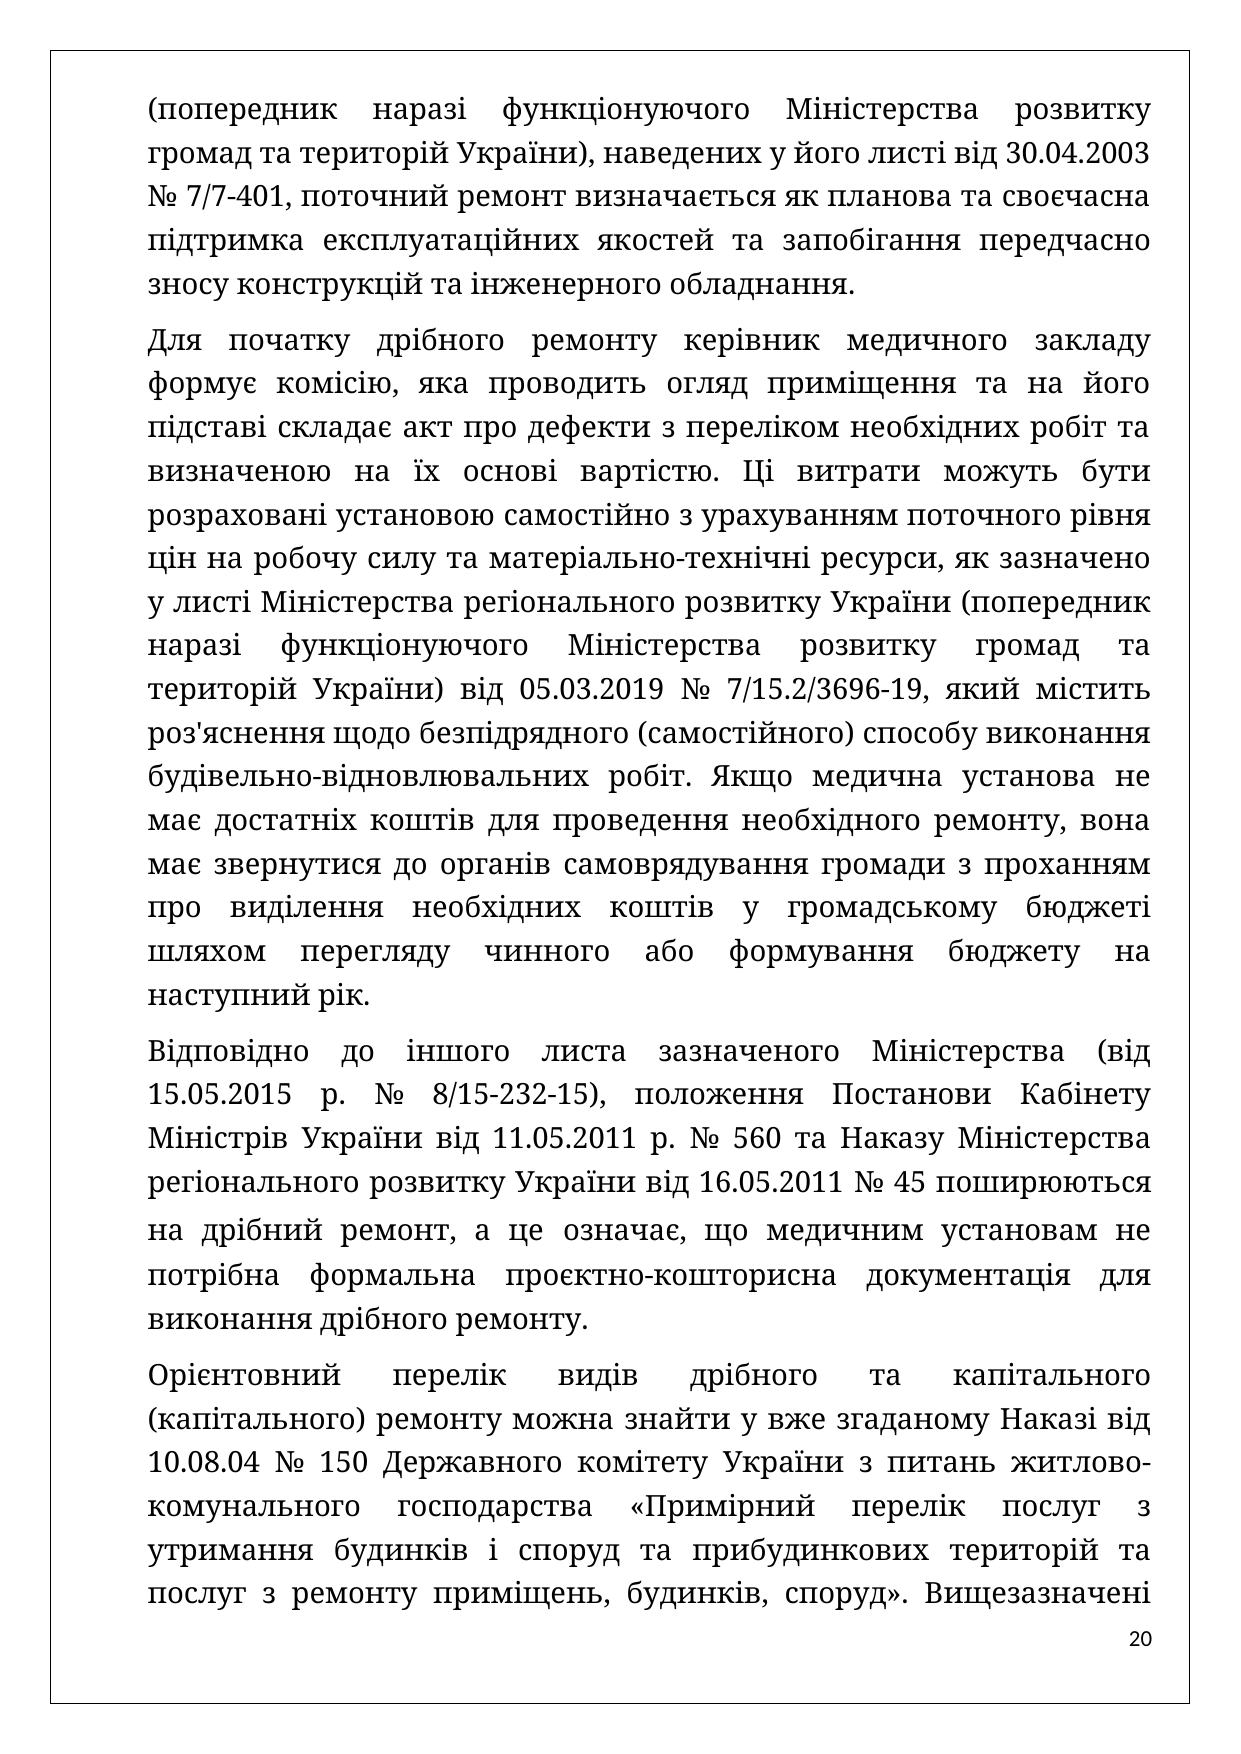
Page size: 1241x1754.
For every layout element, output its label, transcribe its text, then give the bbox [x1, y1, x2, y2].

text Для початку дрібного ремонту керівник медичного закладу формує комісію, яка проводить огляд приміщення та на його підставі складає акт про дефекти з переліком необхідних робіт та визначеною на їх основі вартістю. Ці витрати можуть бути розраховані установою самостійно з урахуванням поточного рівня цін на робочу силу та матеріально-технічні ресурси, як зазначено у листі Міністерства регіонального розвитку України (попередник наразі функціонуючого Міністерства розвитку громад та територій України) від 05.03.2019 № 7/15.2/3696-19, який містить роз'яснення щодо безпідрядного (самостійного) способу виконання будівельно-відновлювальних робіт. Якщо медична установа не має достатніх коштів для проведення необхідного ремонту, вона має звернутися до органів самоврядування громади з проханням про виділення необхідних коштів у громадському бюджеті шляхом перегляду чинного або формування бюджету на наступний рік. [147, 598, 1152, 727]
text Відповідно до іншого листа зазначеного Міністерства (від 15.05.2015 р. № 8/15-232-15), положення Постанови Кабінету Міністрів України від 11.05.2011 р. № 560 та Наказу Міністерства регіонального розвитку України від 16.05.2011 № 45 поширюються на дрібний ремонт, а це означає, що медичним установам не потрібна формальна проєктно-кошторисна документація для виконання дрібного ремонту. [147, 1030, 1152, 1176]
text Для початку дрібного ремонту керівник медичного закладу формує комісію, яка проводить огляд приміщення та на його підставі складає акт про дефекти з переліком необхідних робіт та визначеною на їх основі вартістю. Ці витрати можуть бути розраховані установою самостійно з урахуванням поточного рівня цін на робочу силу та матеріально-технічні ресурси, як зазначено у листі Міністерства регіонального розвитку України (попередник наразі функціонуючого Міністерства розвитку громад та територій України) від 05.03.2019 № 7/15.2/3696-19, який містить роз'яснення щодо безпідрядного (самостійного) способу виконання будівельно-відновлювальних робіт. Якщо медична установа не має достатніх коштів для проведення необхідного ремонту, вона має звернутися до органів самоврядування громади з проханням про виділення необхідних коштів у громадському бюджеті шляхом перегляду чинного або формування бюджету на наступний рік. [147, 356, 1152, 509]
text Для початку дрібного ремонту керівник медичного закладу формує комісію, яка проводить огляд приміщення та на його підставі складає акт про дефекти з переліком необхідних робіт та визначеною на їх основі вартістю. Ці витрати можуть бути розраховані установою самостійно з урахуванням поточного рівня цін на робочу силу та матеріально-технічні ресурси, як зазначено у листі Міністерства регіонального розвитку України (попередник наразі функціонуючого Міністерства розвитку громад та територій України) від 05.03.2019 № 7/15.2/3696-19, який містить роз'яснення щодо безпідрядного (самостійного) способу виконання будівельно-відновлювальних робіт. Якщо медична установа не має достатніх коштів для проведення необхідного ремонту, вона має звернутися до органів самоврядування громади з проханням про виділення необхідних коштів у громадському бюджеті шляхом перегляду чинного або формування бюджету на наступний рік. [147, 511, 1152, 596]
text Відповідно до іншого листа зазначеного Міністерства (від 15.05.2015 р. № 8/15-232-15), положення Постанови Кабінету Міністрів України від 11.05.2011 р. № 560 та Наказу Міністерства регіонального розвитку України від 16.05.2011 № 45 поширюються на дрібний ремонт, а це означає, що медичним установам не потрібна формальна проєктно-кошторисна документація для виконання дрібного ремонту. [147, 1178, 1152, 1338]
text Для початку дрібного ремонту керівник медичного закладу формує комісію, яка проводить огляд приміщення та на його підставі складає акт про дефекти з переліком необхідних робіт та визначеною на їх основі вартістю. Ці витрати можуть бути розраховані установою самостійно з урахуванням поточного рівня цін на робочу силу та матеріально-технічні ресурси, як зазначено у листі Міністерства регіонального розвитку України (попередник наразі функціонуючого Міністерства розвитку громад та територій України) від 05.03.2019 № 7/15.2/3696-19, який містить роз'яснення щодо безпідрядного (самостійного) способу виконання будівельно-відновлювальних робіт. Якщо медична установа не має достатніх коштів для проведення необхідного ремонту, вона має звернутися до органів самоврядування громади з проханням про виділення необхідних коштів у громадському бюджеті шляхом перегляду чинного або формування бюджету на наступний рік. [147, 729, 1152, 1013]
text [147, 1546, 1152, 1612]
